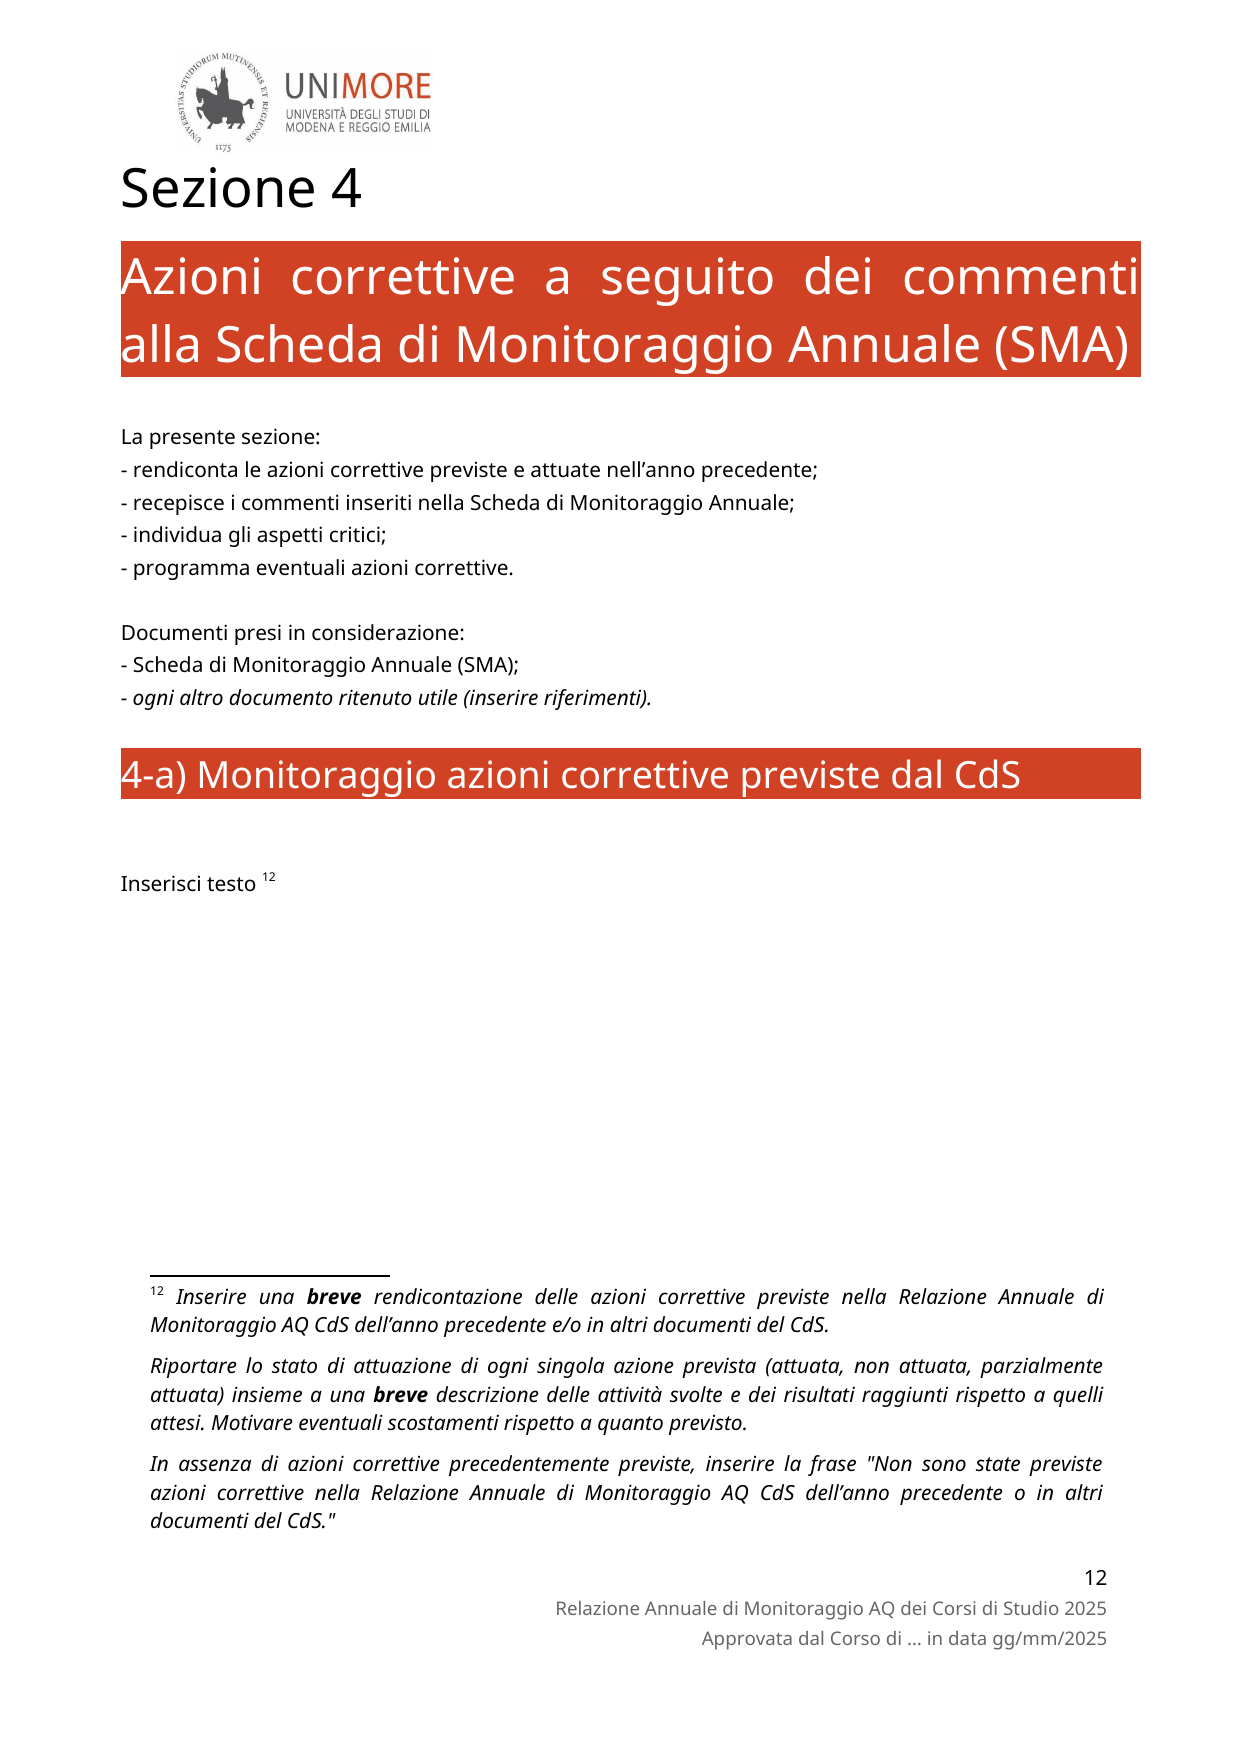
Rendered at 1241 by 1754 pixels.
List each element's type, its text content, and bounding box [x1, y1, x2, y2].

text - Scheda di Monitoraggio Annuale (SMA); [121, 651, 1141, 679]
text - ogni altro documento ritenuto utile (inserire riferimenti). [121, 683, 1141, 712]
text Inserisci testo [121, 869, 1141, 897]
text - rendiconta le azioni correttive previste e attuate nell’anno precedente; [121, 455, 1141, 483]
title Sezione 4 [121, 150, 1141, 224]
text Documenti presi in considerazione: [121, 618, 1141, 646]
subtitle 4-a) Monitoraggio azioni correttive previste dal CdS [121, 748, 1141, 799]
text La presente sezione: [121, 422, 1141, 451]
picture [175, 52, 433, 150]
text - individua gli aspetti critici; [121, 520, 1141, 549]
subtitle Azioni correttive a seguito dei commenti alla Scheda di Monitoraggio Annuale (SMA) [121, 241, 1141, 377]
text - recepisce i commenti inseriti nella Scheda di Monitoraggio Annuale; [121, 488, 1141, 516]
text - programma eventuali azioni correttive. [121, 553, 1141, 581]
